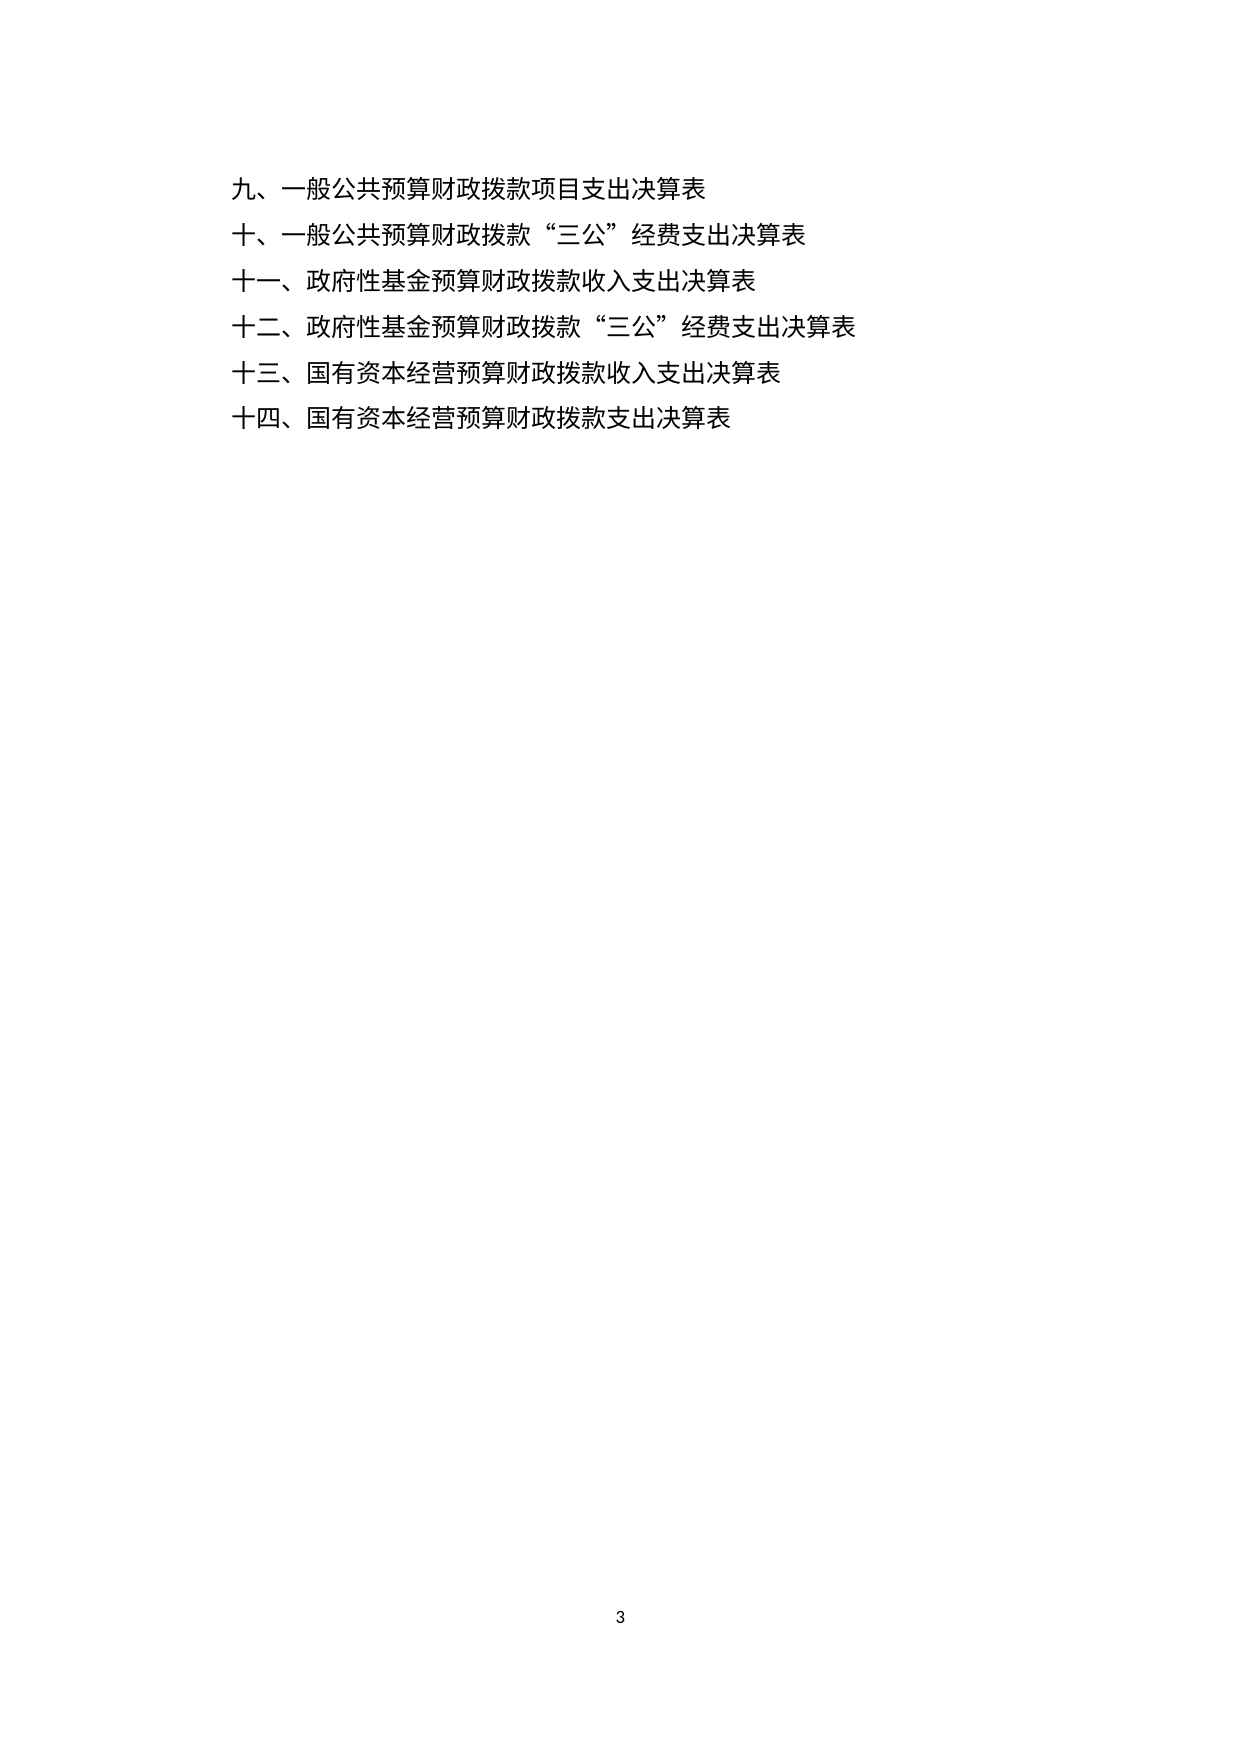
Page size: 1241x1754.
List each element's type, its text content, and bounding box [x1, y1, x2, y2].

text 十四、国有资本经营预算财政拨款支出决算表 [231, 391, 1053, 437]
text 十、一般公共预算财政拨款“三公”经费支出决算表 [231, 208, 1053, 254]
text 十一、政府性基金预算财政拨款收入支出决算表 [231, 254, 1053, 299]
text 十二、政府性基金预算财政拨款“三公”经费支出决算表 [231, 299, 1053, 345]
text 十三、国有资本经营预算财政拨款收入支出决算表 [231, 345, 1053, 391]
text 九、一般公共预算财政拨款项目支出决算表 [231, 162, 1053, 208]
